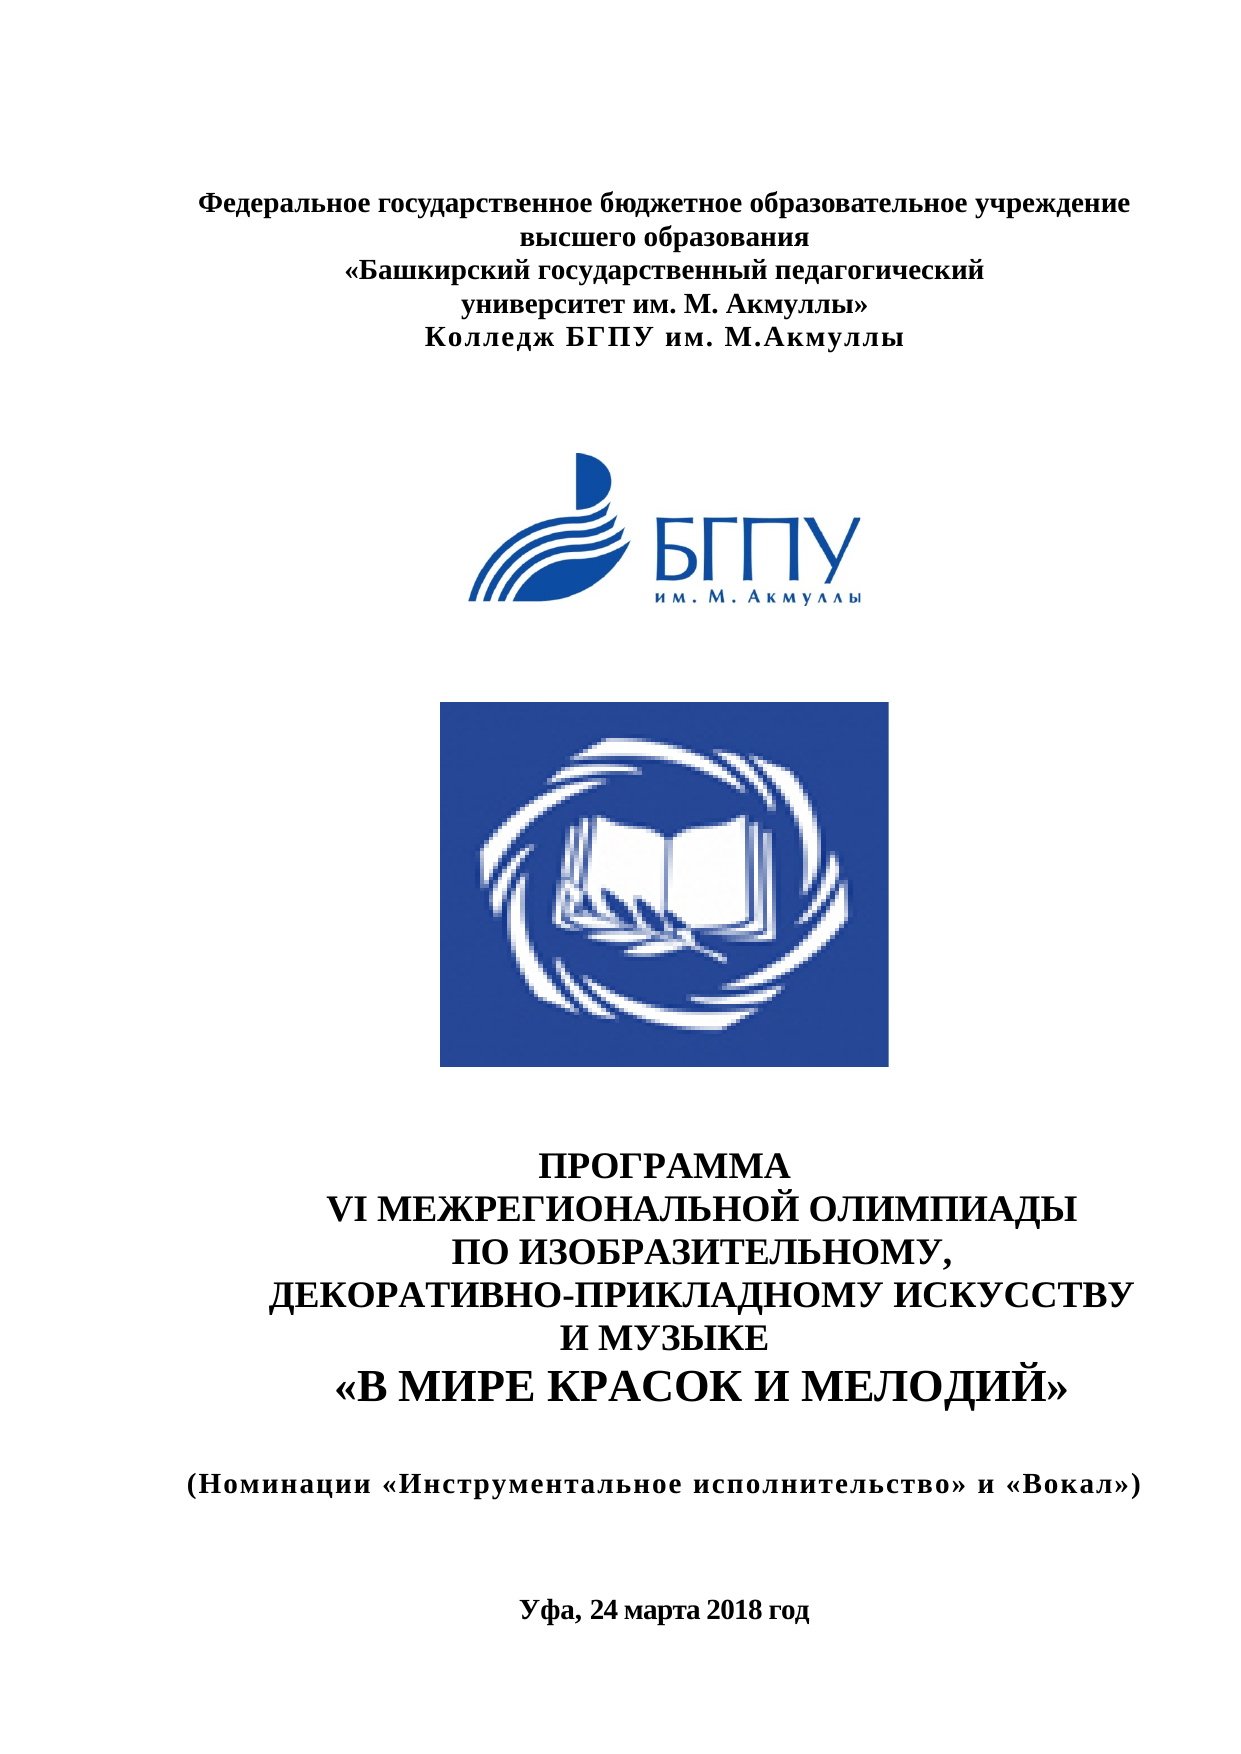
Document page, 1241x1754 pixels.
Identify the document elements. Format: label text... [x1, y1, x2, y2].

text Уфа, 24 марта 2018 год [177, 1592, 1152, 1626]
text университет им. М. Акмуллы» [177, 286, 1152, 319]
text (Номинации «Инструментальное исполнительство» и «Вокал») [177, 1466, 1152, 1499]
text ДЕКОРАТИВНО-ПРИКЛАДНОМУ ИСКУССТВУ И МУЗЫКЕ [177, 1273, 1152, 1359]
text ПО ИЗОБРАЗИТЕЛЬНОМУ, [177, 1229, 1152, 1273]
picture [440, 702, 889, 1067]
text Федеральное государственное бюджетное образовательное учреждение [177, 185, 1152, 219]
text ПРОГРАММА [177, 1143, 1152, 1186]
picture [468, 453, 861, 606]
text VI МЕЖРЕГИОНАЛЬНОЙ ОЛИМПИАДЫ [177, 1186, 1152, 1229]
text «Башкирский государственный педагогический [177, 252, 1152, 286]
text Колледж БГПУ им. М.Акмуллы [177, 319, 1152, 353]
text высшего образования [177, 219, 1152, 252]
text «В МИРЕ КРАСОК И МЕЛОДИЙ» [177, 1359, 1152, 1412]
